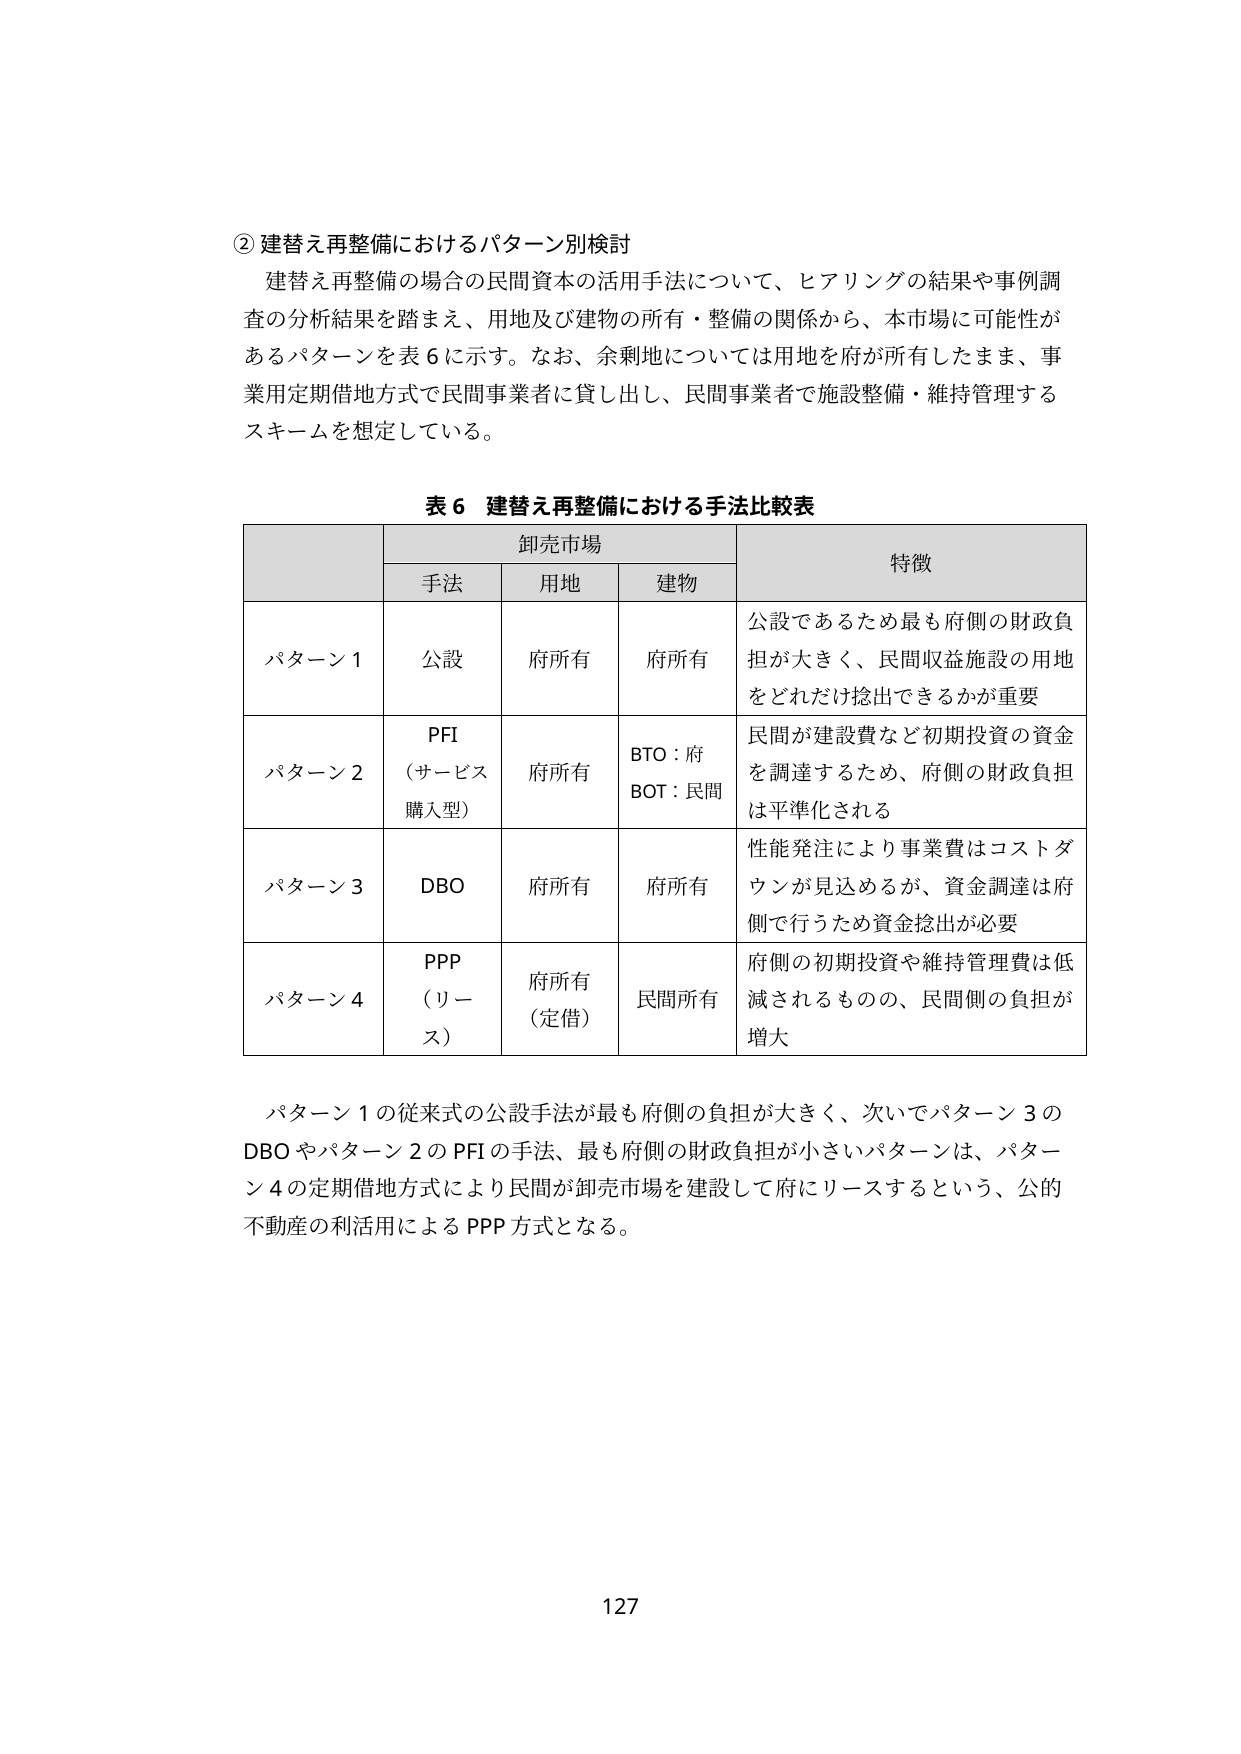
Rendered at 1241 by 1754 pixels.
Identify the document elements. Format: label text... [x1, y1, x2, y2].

table_cell PPP （リース） [384, 943, 501, 1055]
table_cell 公設 [384, 602, 501, 714]
text パターン1の従来式の公設手法が最も府側の負担が大きく、次いでパターン3のDBOやパターン2のPFIの手法、最も府側の財政負担が小さいパターンは、パターン4の定期借地方式により民間が卸売市場を建設して府にリースするという、公的不動産の利活用によるPPP方式となる。 [243, 1094, 1063, 1244]
table_cell 用地 [502, 564, 618, 601]
table_cell 建物 [619, 564, 736, 601]
table_header 特徴 [737, 525, 1086, 601]
table_cell パターン1 [244, 602, 383, 714]
table_cell 府所有 [502, 829, 618, 942]
table_cell BTO：府 BOT：民間 [619, 716, 736, 828]
table_cell 府所有 [502, 602, 618, 714]
table_cell 府側の初期投資や維持管理費は低減されるものの、民間側の負担が増大 [737, 943, 1086, 1055]
table_cell 府所有 [619, 829, 736, 942]
table_header 卸売市場 [384, 525, 736, 562]
table_cell PFI （サービス 購入型） [384, 716, 501, 828]
table_cell 府所有 [502, 716, 618, 828]
table_cell パターン4 [244, 943, 383, 1055]
table_cell 民間が建設費など初期投資の資金を調達するため、府側の財政負担は平準化される [737, 716, 1086, 828]
table_cell 性能発注により事業費はコストダウンが見込めるが、資金調達は府側で行うため資金捻出が必要 [737, 829, 1086, 942]
table_cell DBO [384, 829, 501, 942]
table_cell 府所有 [619, 602, 736, 714]
table_cell 民間所有 [619, 943, 736, 1055]
table_cell パターン2 [244, 716, 383, 828]
subtitle 建替え再整備におけるパターン別検討 [207, 224, 1063, 261]
table_cell 手法 [384, 564, 501, 601]
table_cell 公設であるため最も府側の財政負担が大きく、民間収益施設の用地をどれだけ捻出できるかが重要 [737, 602, 1086, 714]
table_cell 府所有 （定借） [502, 943, 618, 1055]
table_header [244, 525, 383, 601]
table_cell パターン3 [244, 829, 383, 942]
